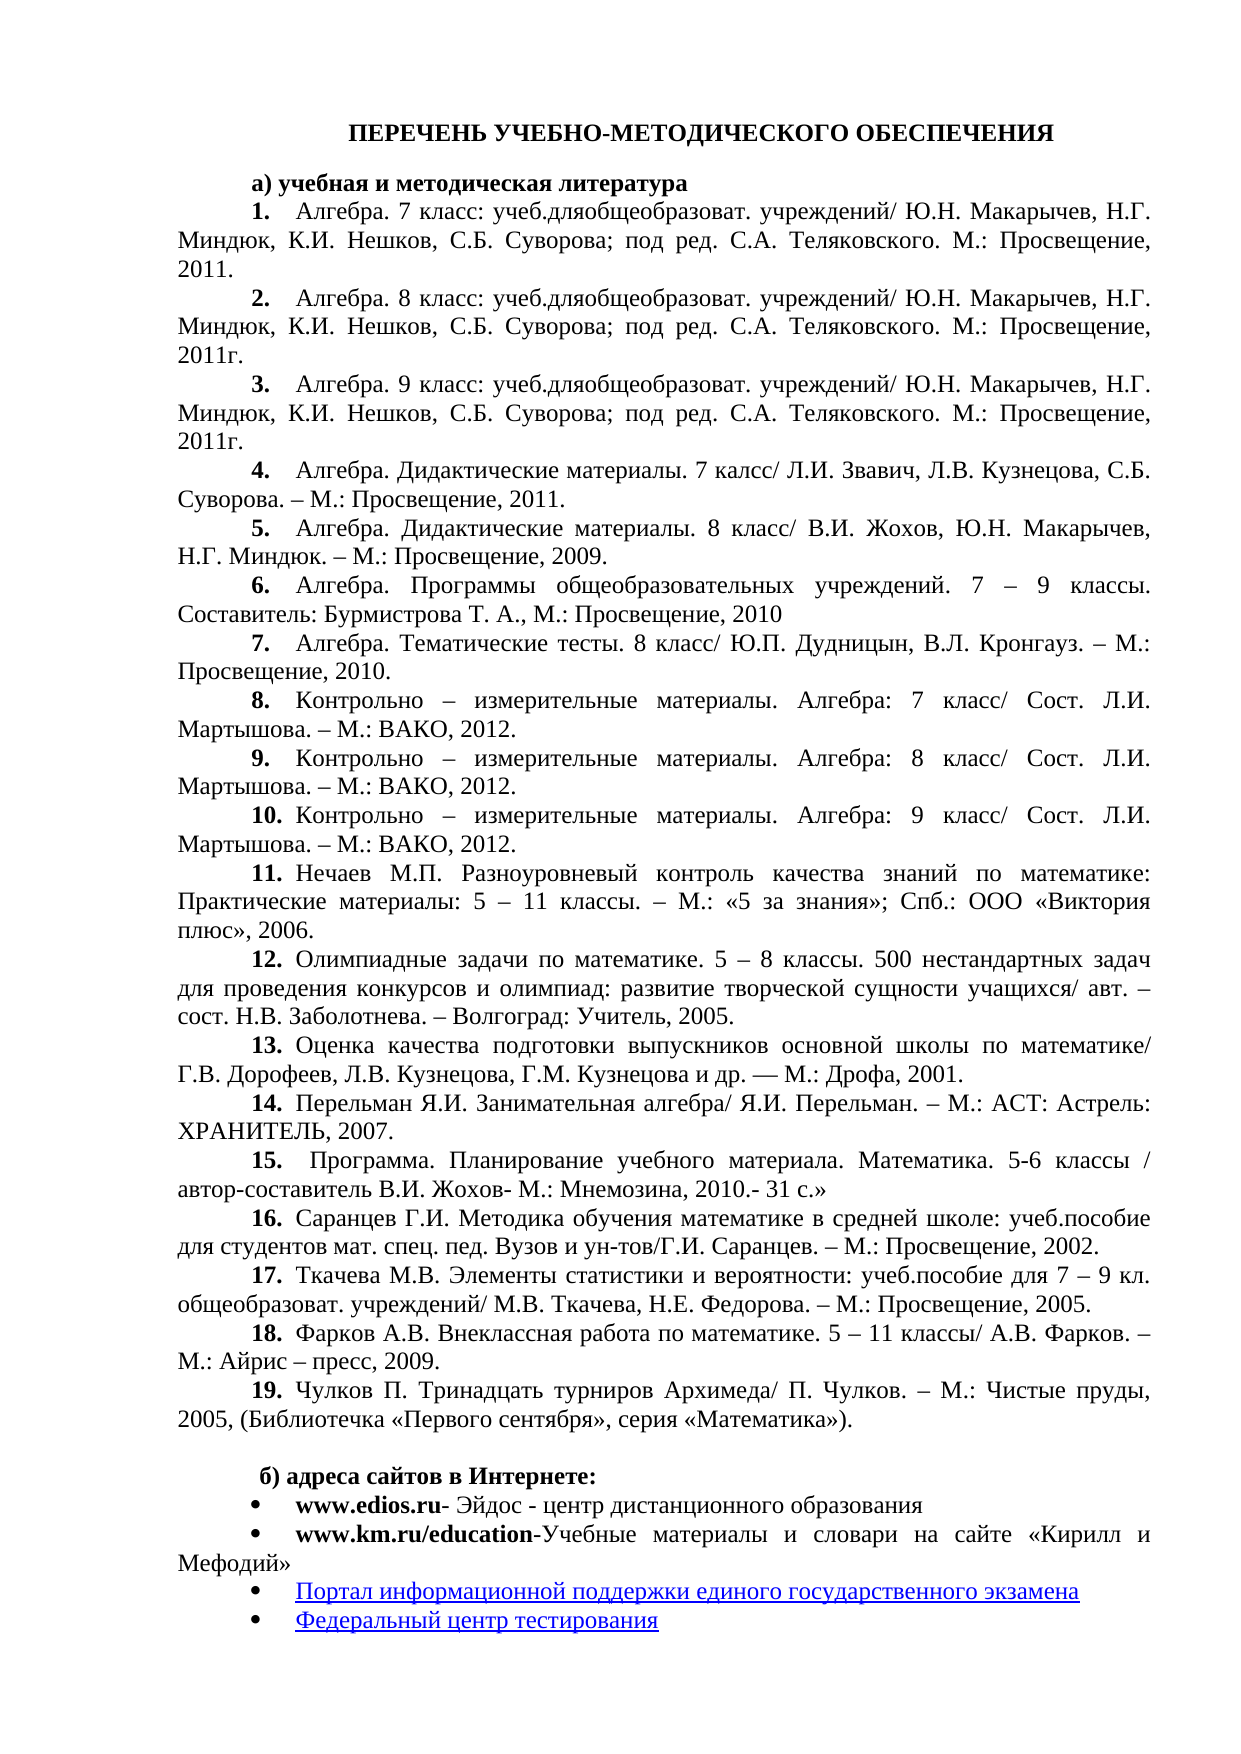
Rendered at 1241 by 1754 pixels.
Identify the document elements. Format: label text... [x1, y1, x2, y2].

list Чулков П. Тринадцать турниров Архимеда/ П. Чулков. – М.: Чистые пруды, 2005, (Библиотечка «Первого сентября», серия «Математика»). [177, 1375, 1152, 1433]
text ПЕРЕЧЕНЬ УЧЕБНО-МЕТОДИЧЕСКОГО ОБЕСПЕЧЕНИЯ [177, 118, 1152, 147]
list Федеральный центр тестирования [177, 1605, 1152, 1634]
list Контрольно – измерительные материалы. Алгебра: 7 класс/ Сост. Л.И. Мартышова. – М.: ВАКО, 2012. [177, 685, 1152, 743]
list www.edios.ru- Эйдос - центр дистанционного образования [177, 1490, 1152, 1519]
list Алгебра. 7 класс: учеб.дляобщеобразоват. учреждений/ Ю.Н. Макарычев, Н.Г. Миндюк, К.И. Нешков, С.Б. Суворова; под ред. С.А. Теляковского. М.: Просвещение, 2011. [177, 196, 1152, 283]
list Перельман Я.И. Занимательная алгебра/ Я.И. Перельман. – М.: АСТ: Астрель: ХРАНИТЕЛЬ, 2007. [177, 1088, 1152, 1145]
list Ткачева М.В. Элементы статистики и вероятности: учеб.пособие для 7 – 9 кл. общеобразоват. учреждений/ М.В. Ткачева, Н.Е. Федорова. – М.: Просвещение, 2005. [177, 1260, 1152, 1318]
list Контрольно – измерительные материалы. Алгебра: 9 класс/ Сост. Л.И. Мартышова. – М.: ВАКО, 2012. [177, 800, 1152, 858]
list Нечаев М.П. Разноуровневый контроль качества знаний по математике: Практические материалы: 5 – 11 классы. – М.: «5 за знания»; Спб.: ООО «Виктория плюс», 2006. [177, 858, 1152, 944]
list Алгебра. 9 класс: учеб.дляобщеобразоват. учреждений/ Ю.Н. Макарычев, Н.Г. Миндюк, К.И. Нешков, С.Б. Суворова; под ред. С.А. Теляковского. М.: Просвещение, 2011г. [177, 369, 1152, 455]
list Олимпиадные задачи по математике. 5 – 8 классы. 500 нестандартных задач для проведения конкурсов и олимпиад: развитие творческой сущности учащихся/ авт. – сост. Н.В. Заболотнева. – Волгоград: Учитель, 2005. [177, 944, 1152, 1030]
list Саранцев Г.И. Методика обучения математике в средней школе: учеб.пособие для студентов мат. спец. пед. Вузов и ун-тов/Г.И. Саранцев. – М.: Просвещение, 2002. [177, 1203, 1152, 1260]
list Алгебра. Программы общеобразовательных учреждений. 7 – 9 классы. Составитель: Бурмистрова Т. А., М.: Просвещение, 2010 [177, 570, 1152, 628]
list Алгебра. Дидактические материалы. 8 класс/ В.И. Жохов, Ю.Н. Макарычев, Н.Г. Миндюк. – М.: Просвещение, 2009. [177, 513, 1152, 570]
list Алгебра. 8 класс: учеб.дляобщеобразоват. учреждений/ Ю.Н. Макарычев, Н.Г. Миндюк, К.И. Нешков, С.Б. Суворова; под ред. С.А. Теляковского. М.: Просвещение, 2011г. [177, 283, 1152, 369]
list Алгебра. Тематические тесты. 8 класс/ Ю.П. Дудницын, В.Л. Кронгауз. – М.: Просвещение, 2010. [177, 628, 1152, 685]
list Фарков А.В. Внеклассная работа по математике. 5 – 11 классы/ А.В. Фарков. – М.: Айрис – пресс, 2009. [177, 1318, 1152, 1375]
list б) адреса сайтов в Интернете: [259, 1461, 1152, 1490]
list а) учебная и методическая литература [177, 168, 1152, 196]
list Контрольно – измерительные материалы. Алгебра: 8 класс/ Сост. Л.И. Мартышова. – М.: ВАКО, 2012. [177, 743, 1152, 800]
list Программа. Планирование учебного материала. Математика. 5-6 классы / автор-составитель В.И. Жохов- М.: Мнемозина, 2010.- 31 с.» [177, 1145, 1152, 1203]
list Оценка качества подготовки выпускников основной школы по математике/ Г.В. Дорофеев, Л.В. Кузнецова, Г.М. Кузнецова и др. — М.: Дрофа, 2001. [177, 1030, 1152, 1088]
list Алгебра. Дидактические материалы. 7 калсс/ Л.И. Звавич, Л.В. Кузнецова, С.Б. Суворова. – М.: Просвещение, 2011. [177, 455, 1152, 513]
list Портал информационной поддержки единого государственного экзамена [177, 1576, 1152, 1605]
list www.km.ru/education-Учебные материалы и словари на сайте «Кирилл и Мефодий» [177, 1519, 1152, 1576]
